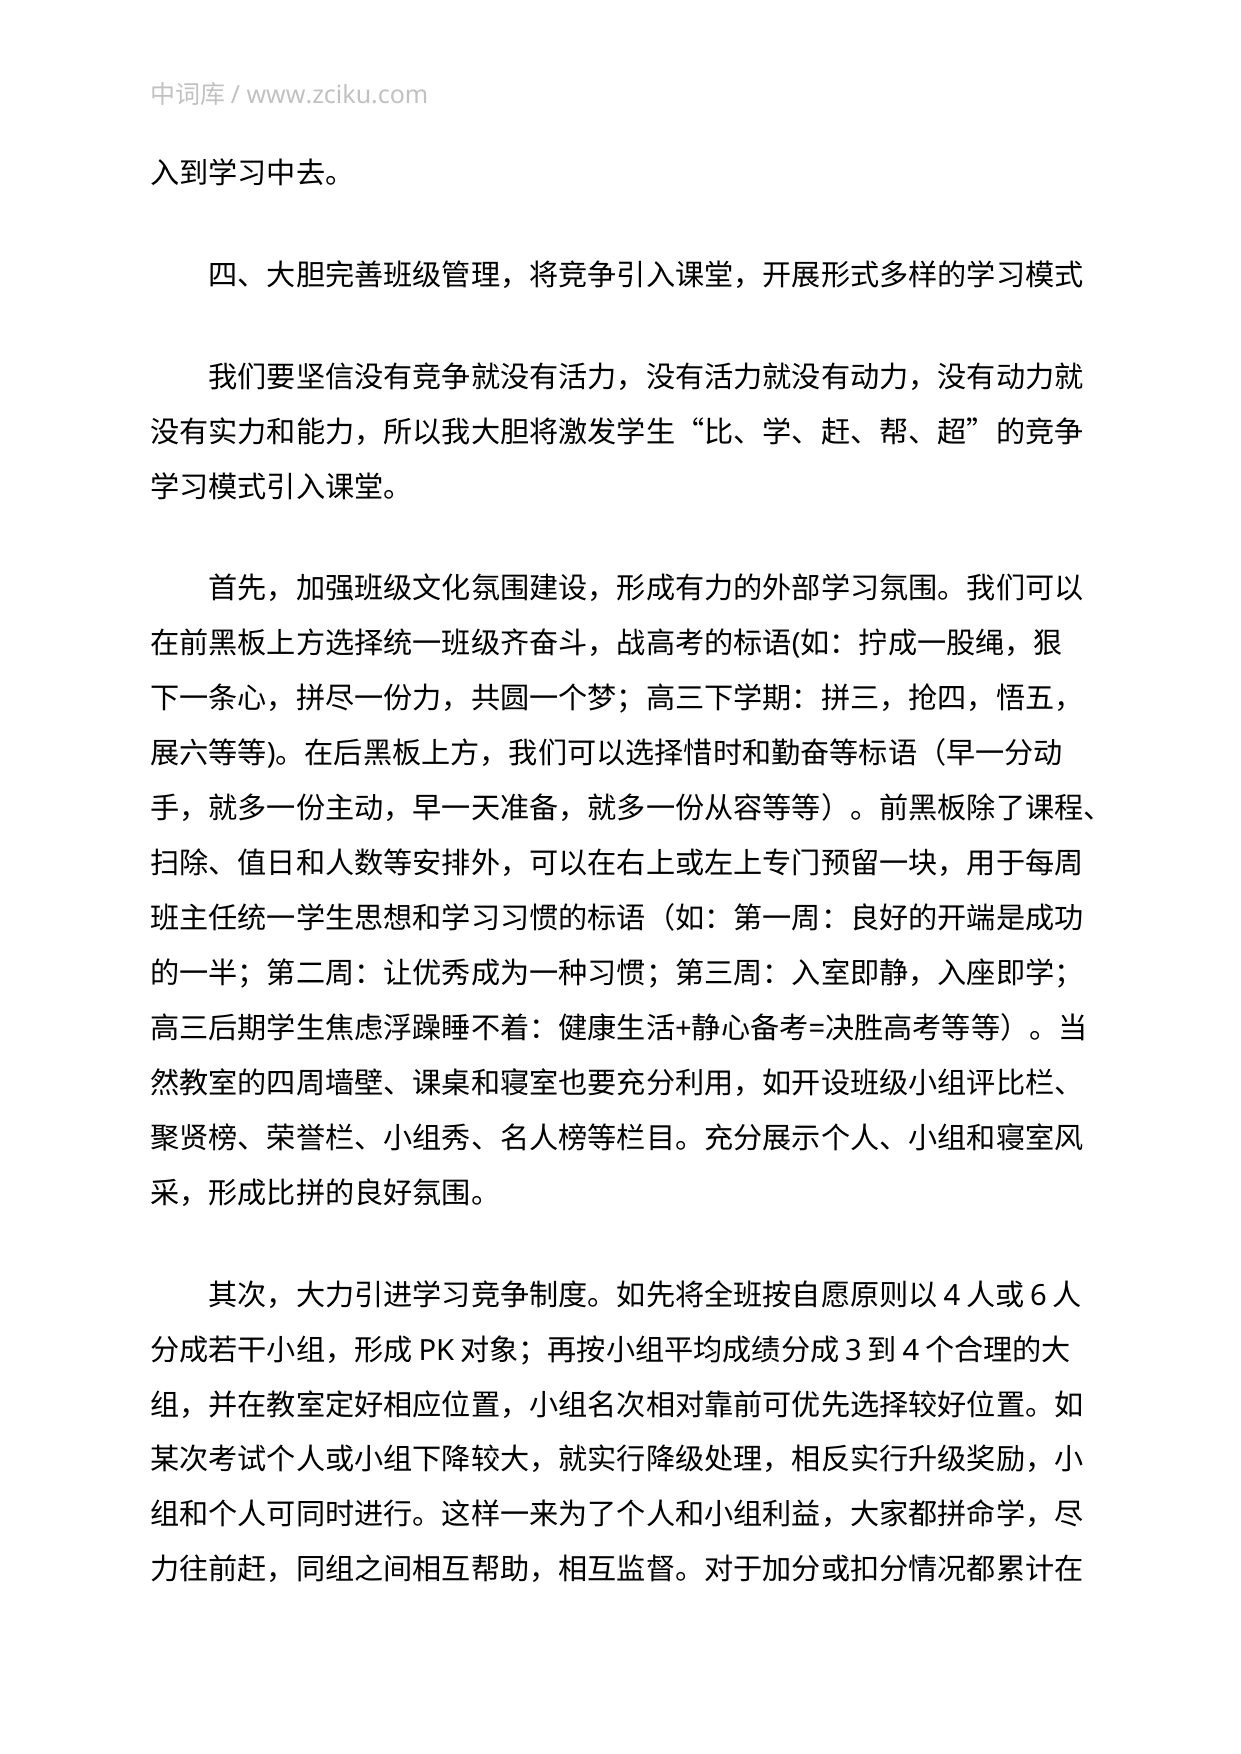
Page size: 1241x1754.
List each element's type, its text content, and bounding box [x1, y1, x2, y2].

text 我们要坚信没有竞争就没有活力，没有活力就没有动力，没有动力就没有实力和能力，所以我大胆将激发学生“比、学、赶、帮、超”的竞争学习模式引入课堂。 [150, 353, 1090, 506]
text 四、大胆完善班级管理，将竞争引入课堂，开展形式多样的学习模式 [150, 252, 1090, 294]
text 首先，加强班级文化氛围建设，形成有力的外部学习氛围。我们可以在前黑板上方选择统一班级齐奋斗，战高考的标语(如：拧成一股绳，狠下一条心，拼尽一份力，共圆一个梦；高三下学期：拼三，抢四，悟五，展六等等)。在后黑板上方，我们可以选择惜时和勤奋等标语（早一分动手，就多一份主动，早一天准备，就多一份从容等等）。前黑板除了课程、扫除、值日和人数等安排外，可以在右上或左上专门预留一块，用于每周班主任统一学生思想和学习习惯的标语（如：第一周：良好的开端是成功的一半；第二周：让优秀成为一种习惯；第三周：入室即静，入座即学；高三后期学生焦虑浮躁睡不着：健康生活+静心备考=决胜高考等等）。当然教室的四周墙壁、课桌和寝室也要充分利用，如开设班级小组评比栏、聚贤榜、荣誉栏、小组秀、名人榜等栏目。充分展示个人、小组和寝室风采，形成比拼的良好氛围。 [150, 565, 1090, 1212]
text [150, 150, 1090, 192]
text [150, 1271, 1090, 1588]
